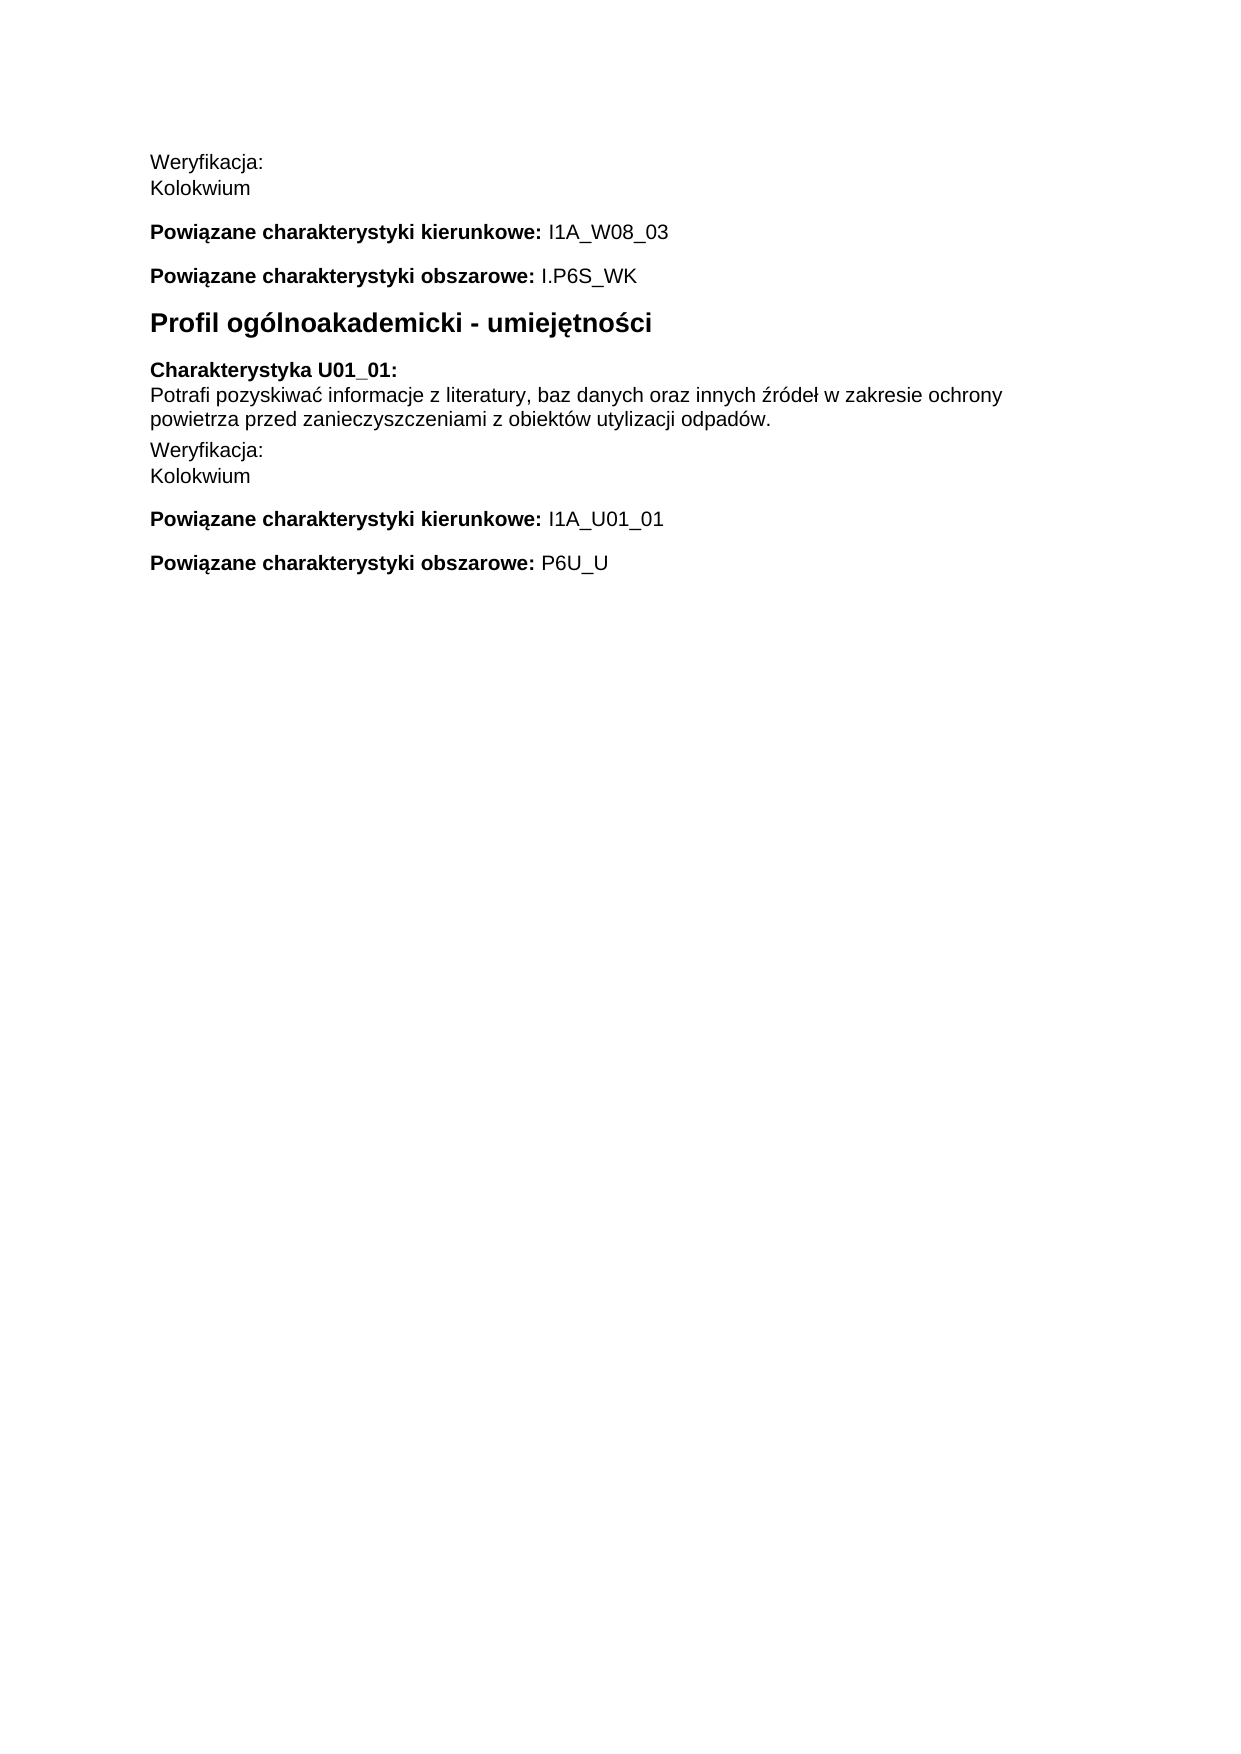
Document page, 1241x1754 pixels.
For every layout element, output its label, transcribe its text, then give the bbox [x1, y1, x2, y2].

text Powiązane charakterystyki kierunkowe: I1A_W08_03 [150, 220, 1090, 244]
text Charakterystyka U01_01: [150, 358, 1090, 382]
text Weryfikacja: [150, 150, 1090, 174]
text Powiązane charakterystyki obszarowe: P6U_U [150, 551, 1090, 575]
subtitle Profil ogólnoakademicki - umiejętności [150, 307, 1090, 338]
text Powiązane charakterystyki kierunkowe: I1A_U01_01 [150, 507, 1090, 531]
text Weryfikacja: [150, 437, 1090, 461]
text Powiązane charakterystyki obszarowe: I.P6S_WK [150, 263, 1090, 287]
text Kolokwium [150, 463, 1090, 487]
text Kolokwium [150, 176, 1090, 200]
text Potrafi pozyskiwać informacje z literatury, baz danych oraz innych źródeł w zakresie ochrony powietrza przed zanieczyszczeniami z obiektów utylizacji odpadów. [150, 383, 1090, 431]
